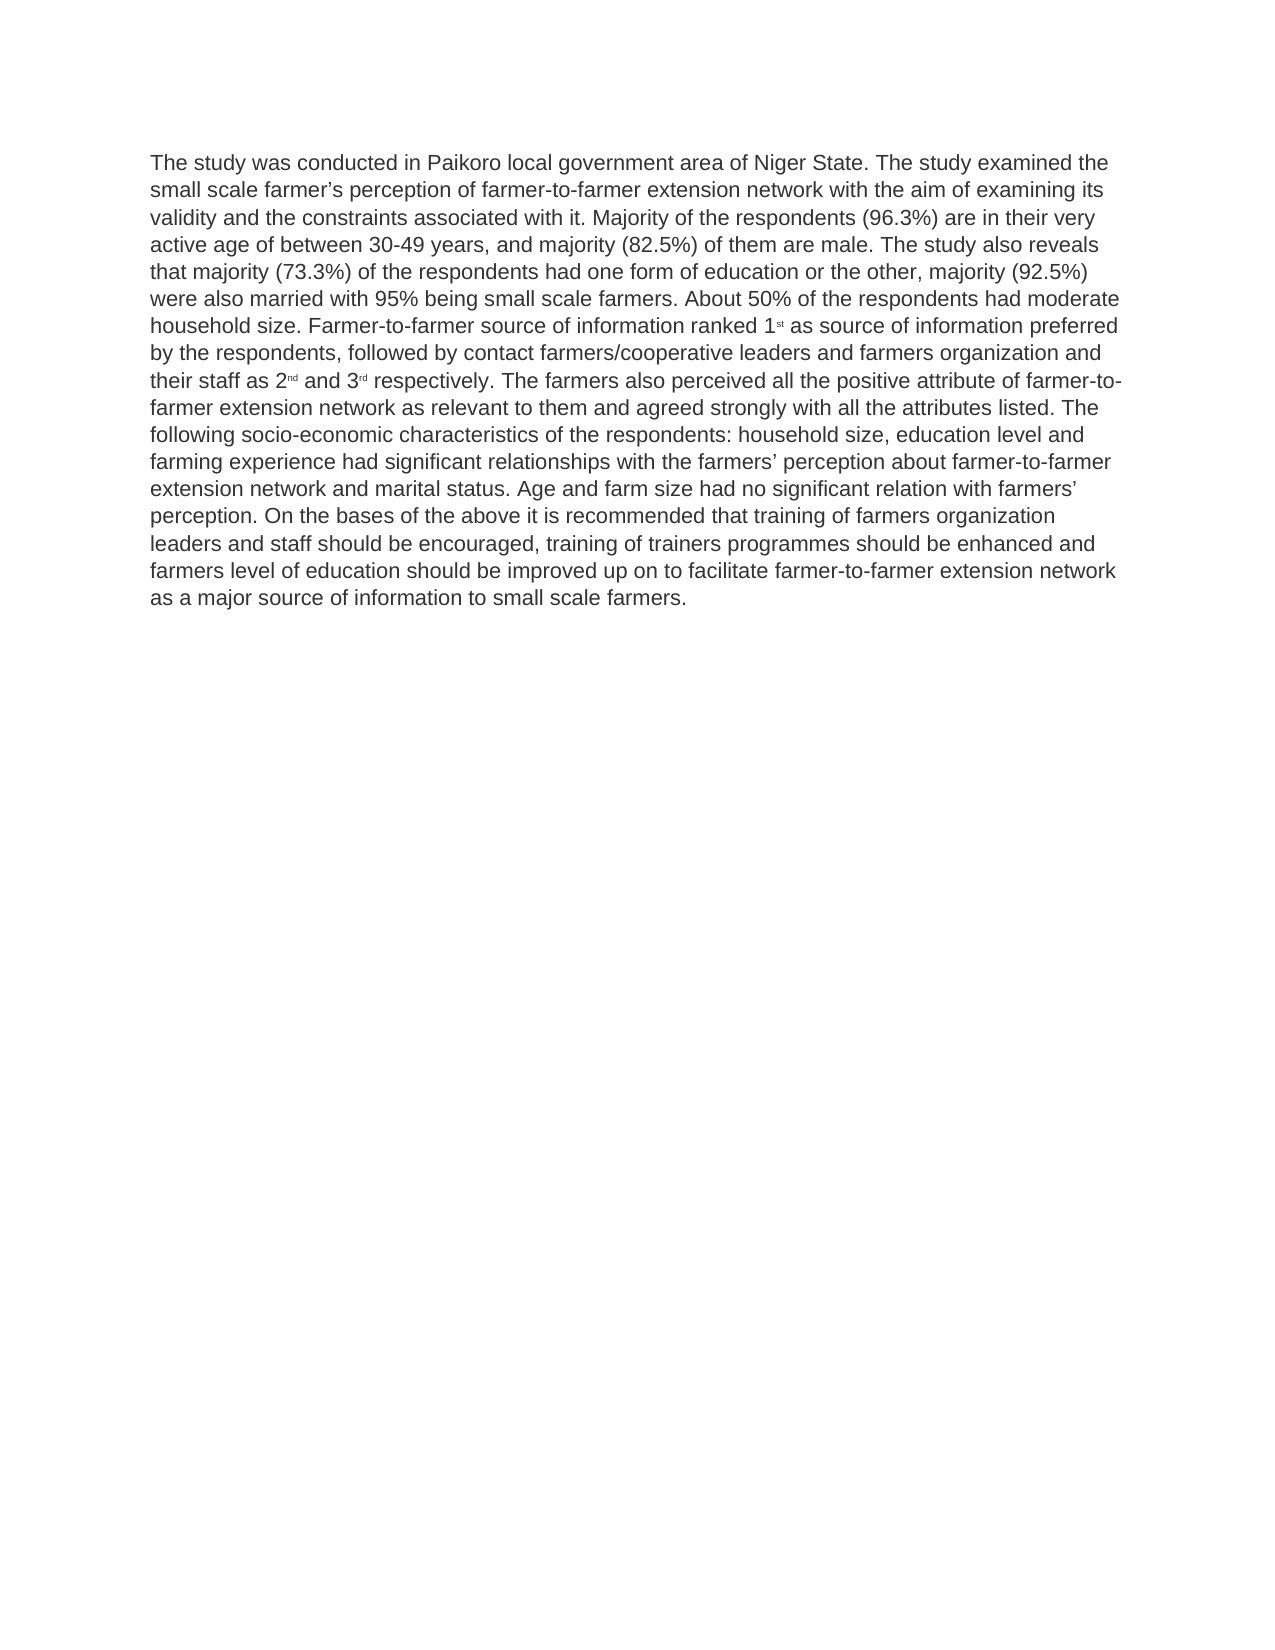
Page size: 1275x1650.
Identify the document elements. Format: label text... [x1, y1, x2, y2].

text The study was conducted in Paikoro local government area of Niger State. The study examined the small scale farmer’s perception of farmer-to-farmer extension network with the aim of examining its validity and the constraints associated with it. Majority of the respondents (96.3%) are in their very active age of between 30-49 years, and majority (82.5%) of them are male. The study also reveals that majority (73.3%) of the respondents had one form of education or the other, majority (92.5%) were also married with 95% being small scale farmers. About 50% of the respondents had moderate household size. Farmer-to-farmer source of information ranked 1st as source of information preferred by the respondents, followed by contact farmers/cooperative leaders and farmers organization and their staff as 2nd and 3rd respectively. The farmers also perceived all the positive attribute of farmer-to-farmer extension network as relevant to them and agreed strongly with all the attributes listed. The following socio-economic characteristics of the respondents: household size, education level and farming experience had significant relationships with the farmers’ perception about farmer-to-farmer extension network and marital status. Age and farm size had no significant relation with farmers’ perception. On the bases of the above it is recommended that training of farmers organization leaders and staff should be encouraged, training of trainers programmes should be enhanced and farmers level of education should be improved up on to facilitate farmer-to-farmer extension network as a major source of information to small scale farmers. [150, 150, 1125, 610]
